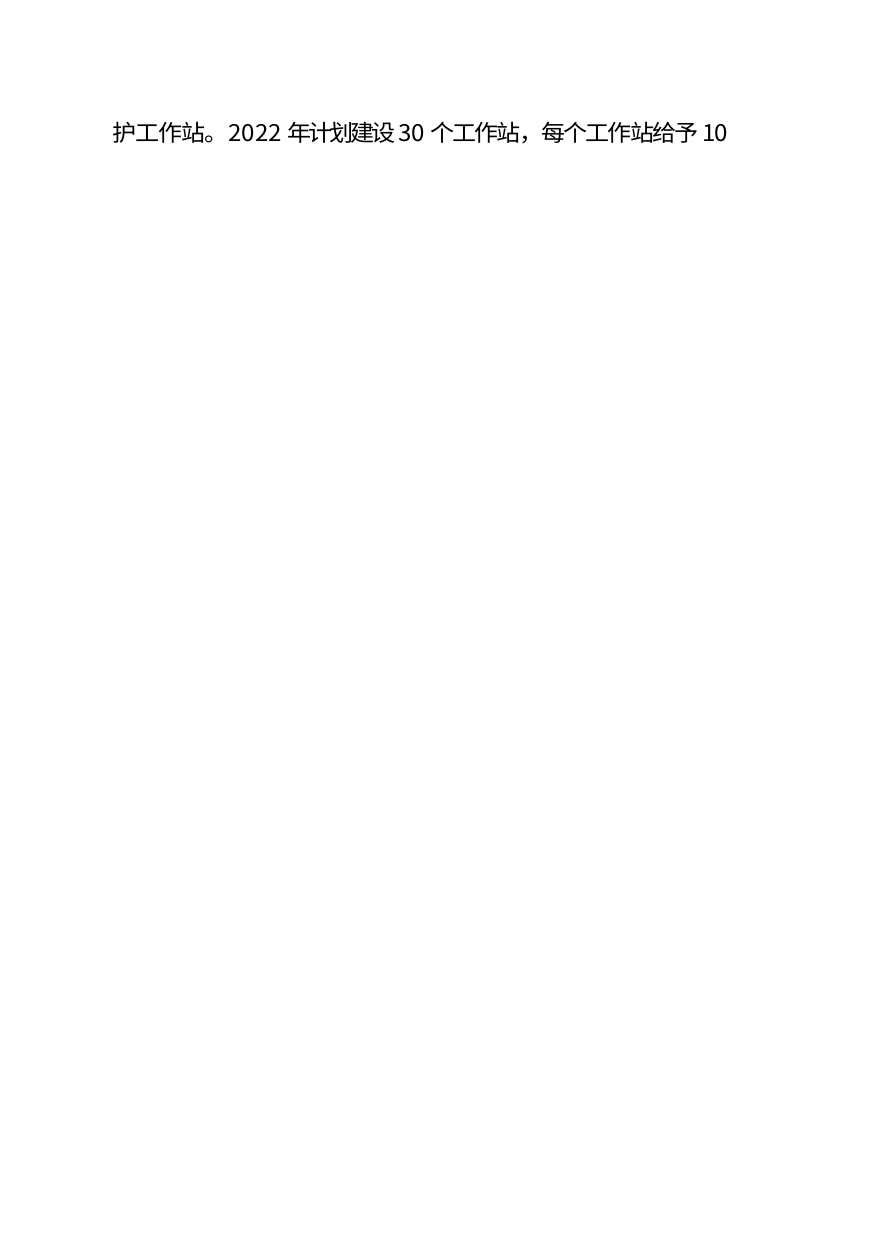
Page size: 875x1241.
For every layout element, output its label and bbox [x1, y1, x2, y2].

list [112, 114, 766, 148]
